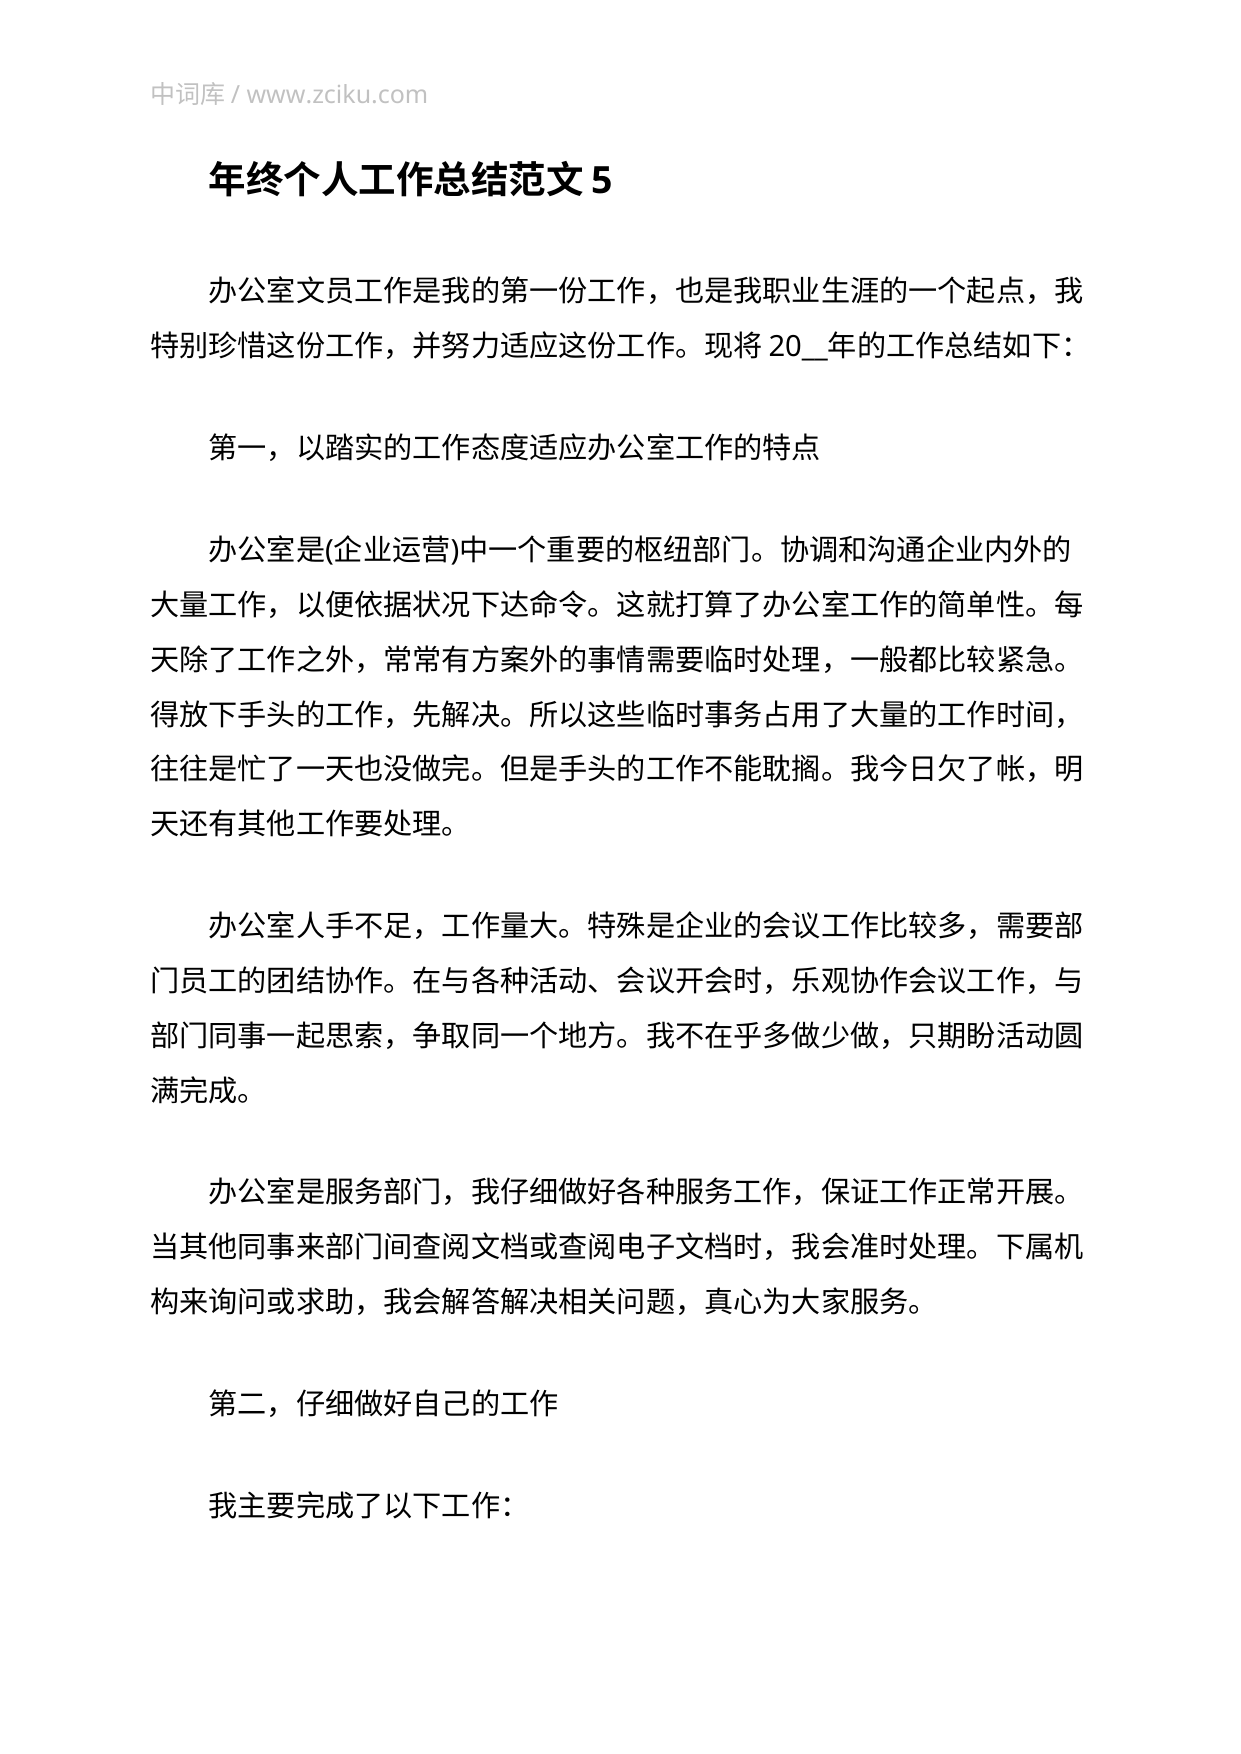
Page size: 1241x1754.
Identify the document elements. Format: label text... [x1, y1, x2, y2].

text 第一，以踏实的工作态度适应办公室工作的特点 [150, 424, 1090, 467]
text 第二，仔细做好自己的工作 [150, 1381, 1090, 1423]
text 办公室文员工作是我的第一份工作，也是我职业生涯的一个起点，我特别珍惜这份工作，并努力适应这份工作。现将20__年的工作总结如下： [150, 268, 1090, 365]
text 办公室是服务部门，我仔细做好各种服务工作，保证工作正常开展。当其他同事来部门间查阅文档或查阅电子文档时，我会准时处理。下属机构来询问或求助，我会解答解决相关问题，真心为大家服务。 [150, 1169, 1090, 1321]
text 办公室是(企业运营)中一个重要的枢纽部门。协调和沟通企业内外的大量工作，以便依据状况下达命令。这就打算了办公室工作的简单性。每天除了工作之外，常常有方案外的事情需要临时处理，一般都比较紧急。得放下手头的工作，先解决。所以这些临时事务占用了大量的工作时间，往往是忙了一天也没做完。但是手头的工作不能耽搁。我今日欠了帐，明天还有其他工作要处理。 [150, 526, 1090, 843]
text 办公室人手不足，工作量大。特殊是企业的会议工作比较多，需要部门员工的团结协作。在与各种活动、会议开会时，乐观协作会议工作，与部门同事一起思索，争取同一个地方。我不在乎多做少做，只期盼活动圆满完成。 [150, 903, 1090, 1109]
text 年终个人工作总结范文5 [150, 150, 1090, 204]
text 我主要完成了以下工作： [150, 1482, 1090, 1525]
